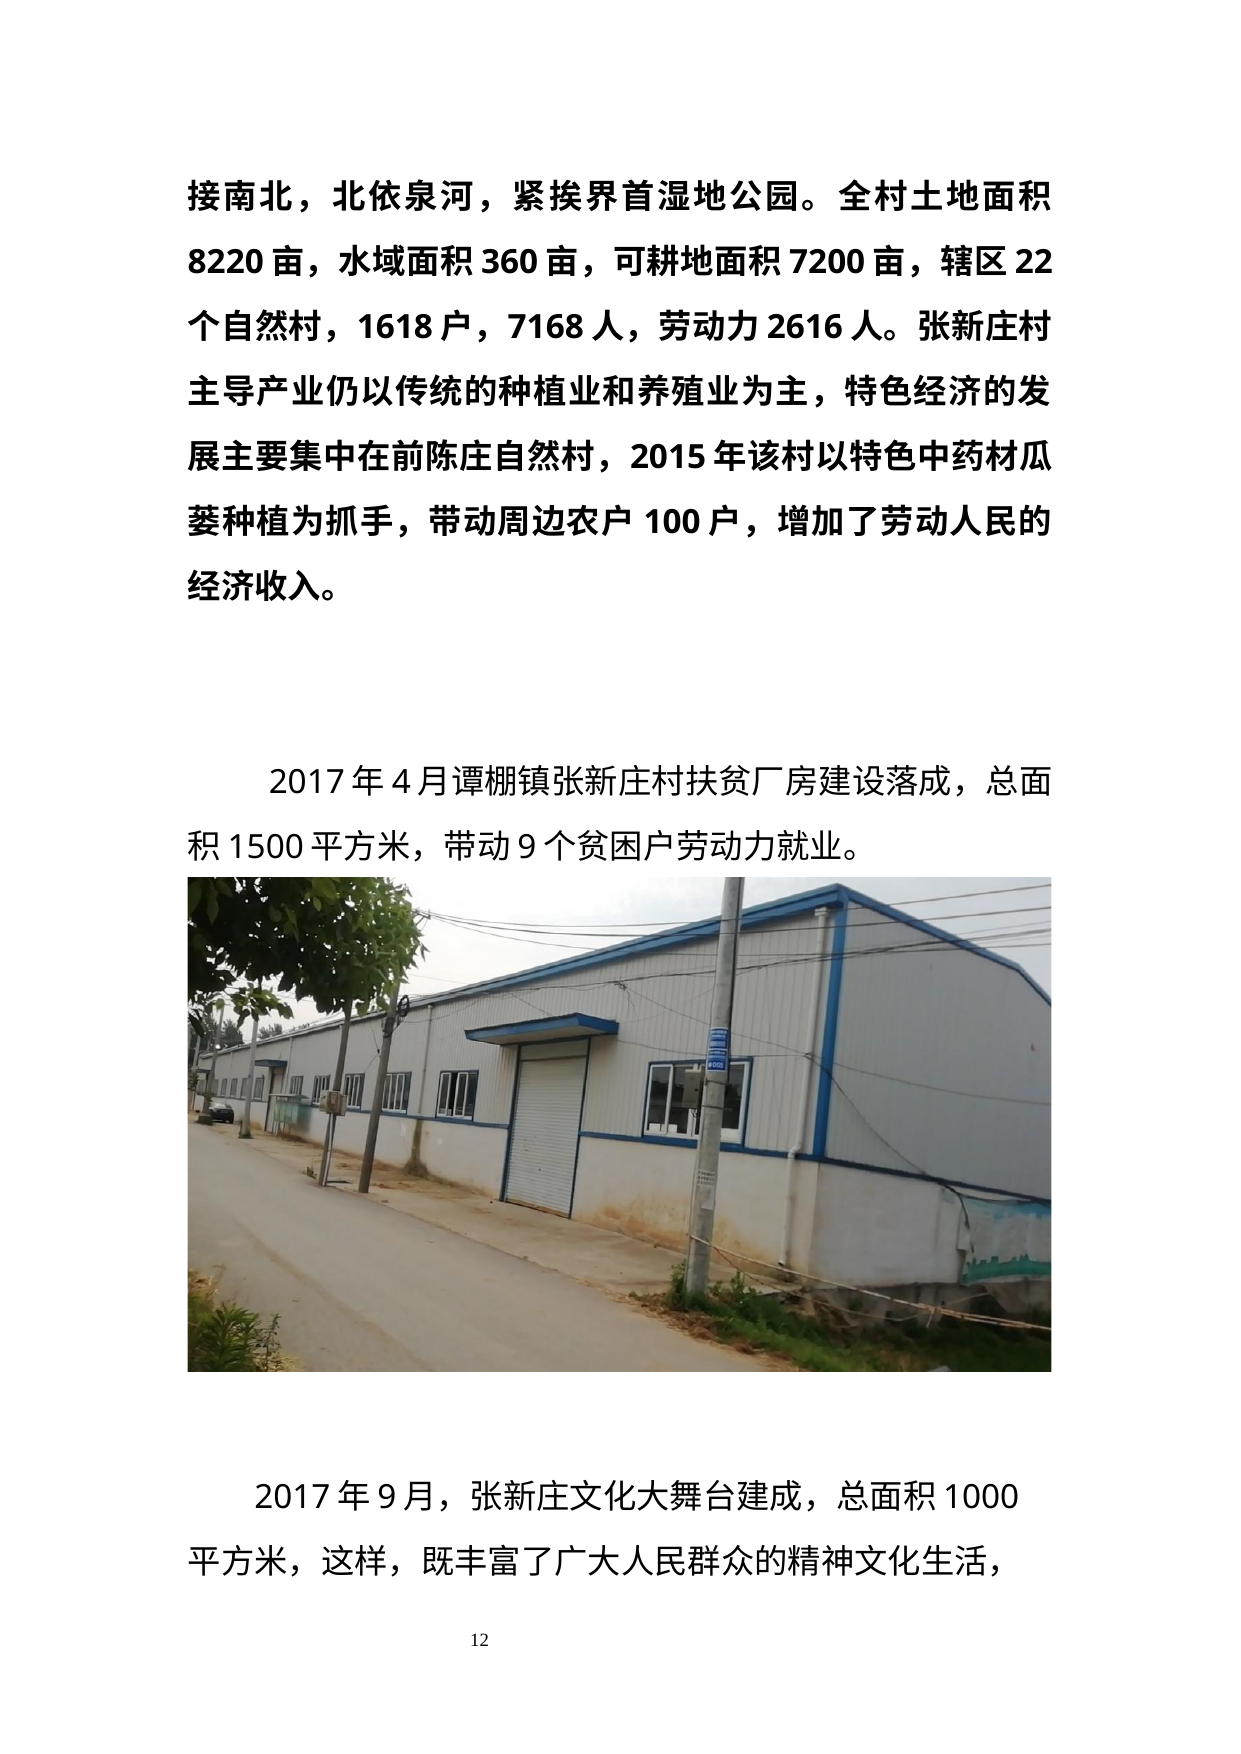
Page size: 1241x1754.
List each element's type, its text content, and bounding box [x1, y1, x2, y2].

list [187, 162, 1053, 617]
list 2017年4月谭棚镇张新庄村扶贫厂房建设落成，总面积1500平方米，带动9个贫困户劳动力就业。 [187, 747, 1053, 877]
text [187, 1462, 1053, 1592]
picture [187, 877, 1052, 1372]
